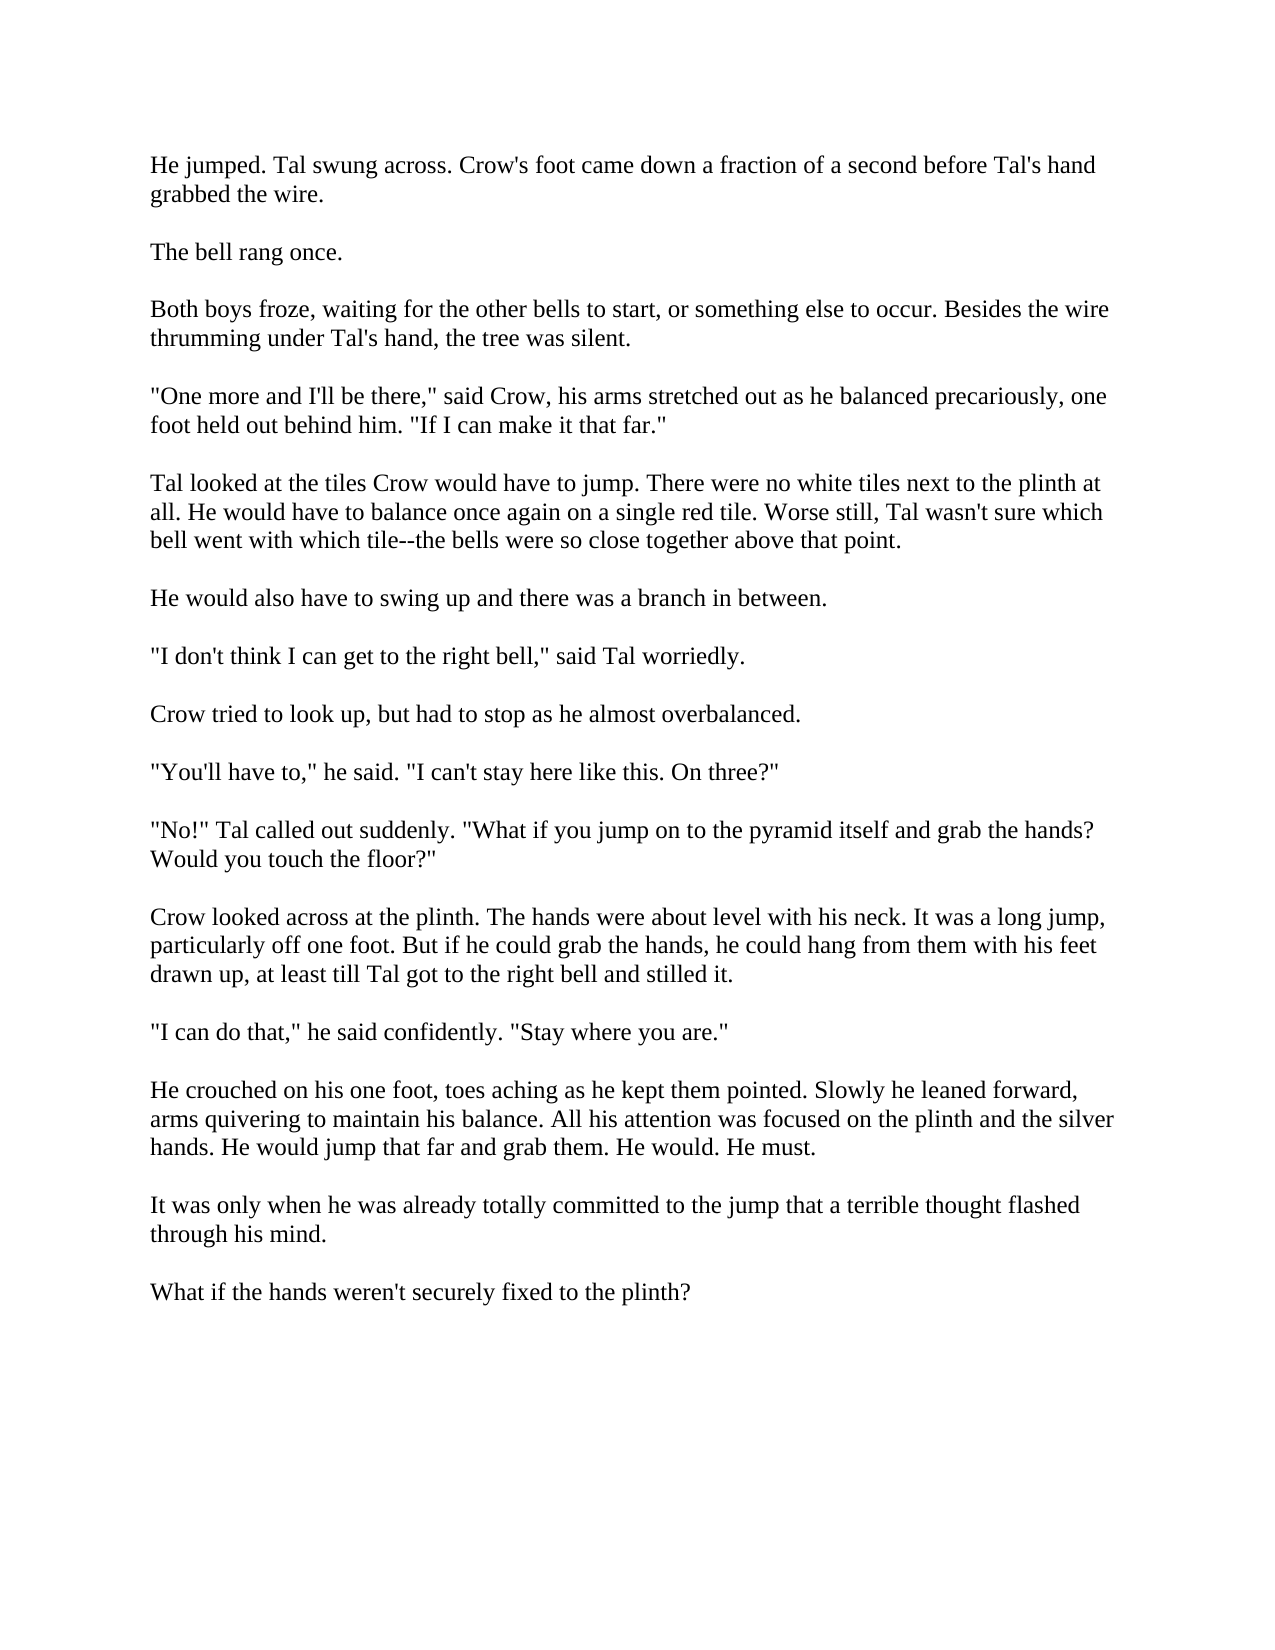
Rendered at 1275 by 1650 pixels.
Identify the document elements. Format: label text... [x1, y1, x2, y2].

text "I don't think I can get to the right bell," said Tal worriedly. [150, 641, 1125, 670]
text "You'll have to," he said. "I can't stay here like this. On three?" [150, 757, 1125, 786]
text Tal looked at the tiles Crow would have to jump. There were no white tiles next to the plinth at all. He would have to balance once again on a single red tile. Worse still, Tal wasn't sure which bell went with which tile--the bells were so close together above that point. [150, 468, 1125, 554]
text He would also have to swing up and there was a branch in between. [150, 583, 1125, 612]
text Crow tried to look up, but had to stop as he almost overbalanced. [150, 699, 1125, 728]
text He jumped. Tal swung across. Crow's foot came down a fraction of a second before Tal's hand grabbed the wire. [150, 150, 1125, 207]
text He crouched on his one foot, toes aching as he kept them pointed. Slowly he leaned forward, arms quivering to maintain his balance. All his attention was focused on the plinth and the silver hands. He would jump that far and grab them. He would. He must. [150, 1075, 1125, 1161]
text Crow looked across at the plinth. The hands were about level with his neck. It was a long jump, particularly off one foot. But if he could grab the hands, he could hang from them with his feet drawn up, at least till Tal got to the right bell and stilled it. [150, 902, 1125, 988]
text "I can do that," he said confidently. "Stay where you are." [150, 1017, 1125, 1046]
text The bell rang once. [150, 237, 1125, 265]
text Both boys froze, waiting for the other bells to start, or something else to occur. Besides the wire thrumming under Tal's hand, the tree was silent. [150, 294, 1125, 352]
text It was only when he was already totally committed to the jump that a terrible thought flashed through his mind. [150, 1190, 1125, 1248]
text "No!" Tal called out suddenly. "What if you jump on to the pyramid itself and grab the hands? Would you touch the floor?" [150, 815, 1125, 872]
text "One more and I'll be there," said Crow, his arms stretched out as he balanced precariously, one foot held out behind him. "If I can make it that far." [150, 381, 1125, 439]
text What if the hands weren't securely fixed to the plinth? [150, 1277, 1125, 1306]
